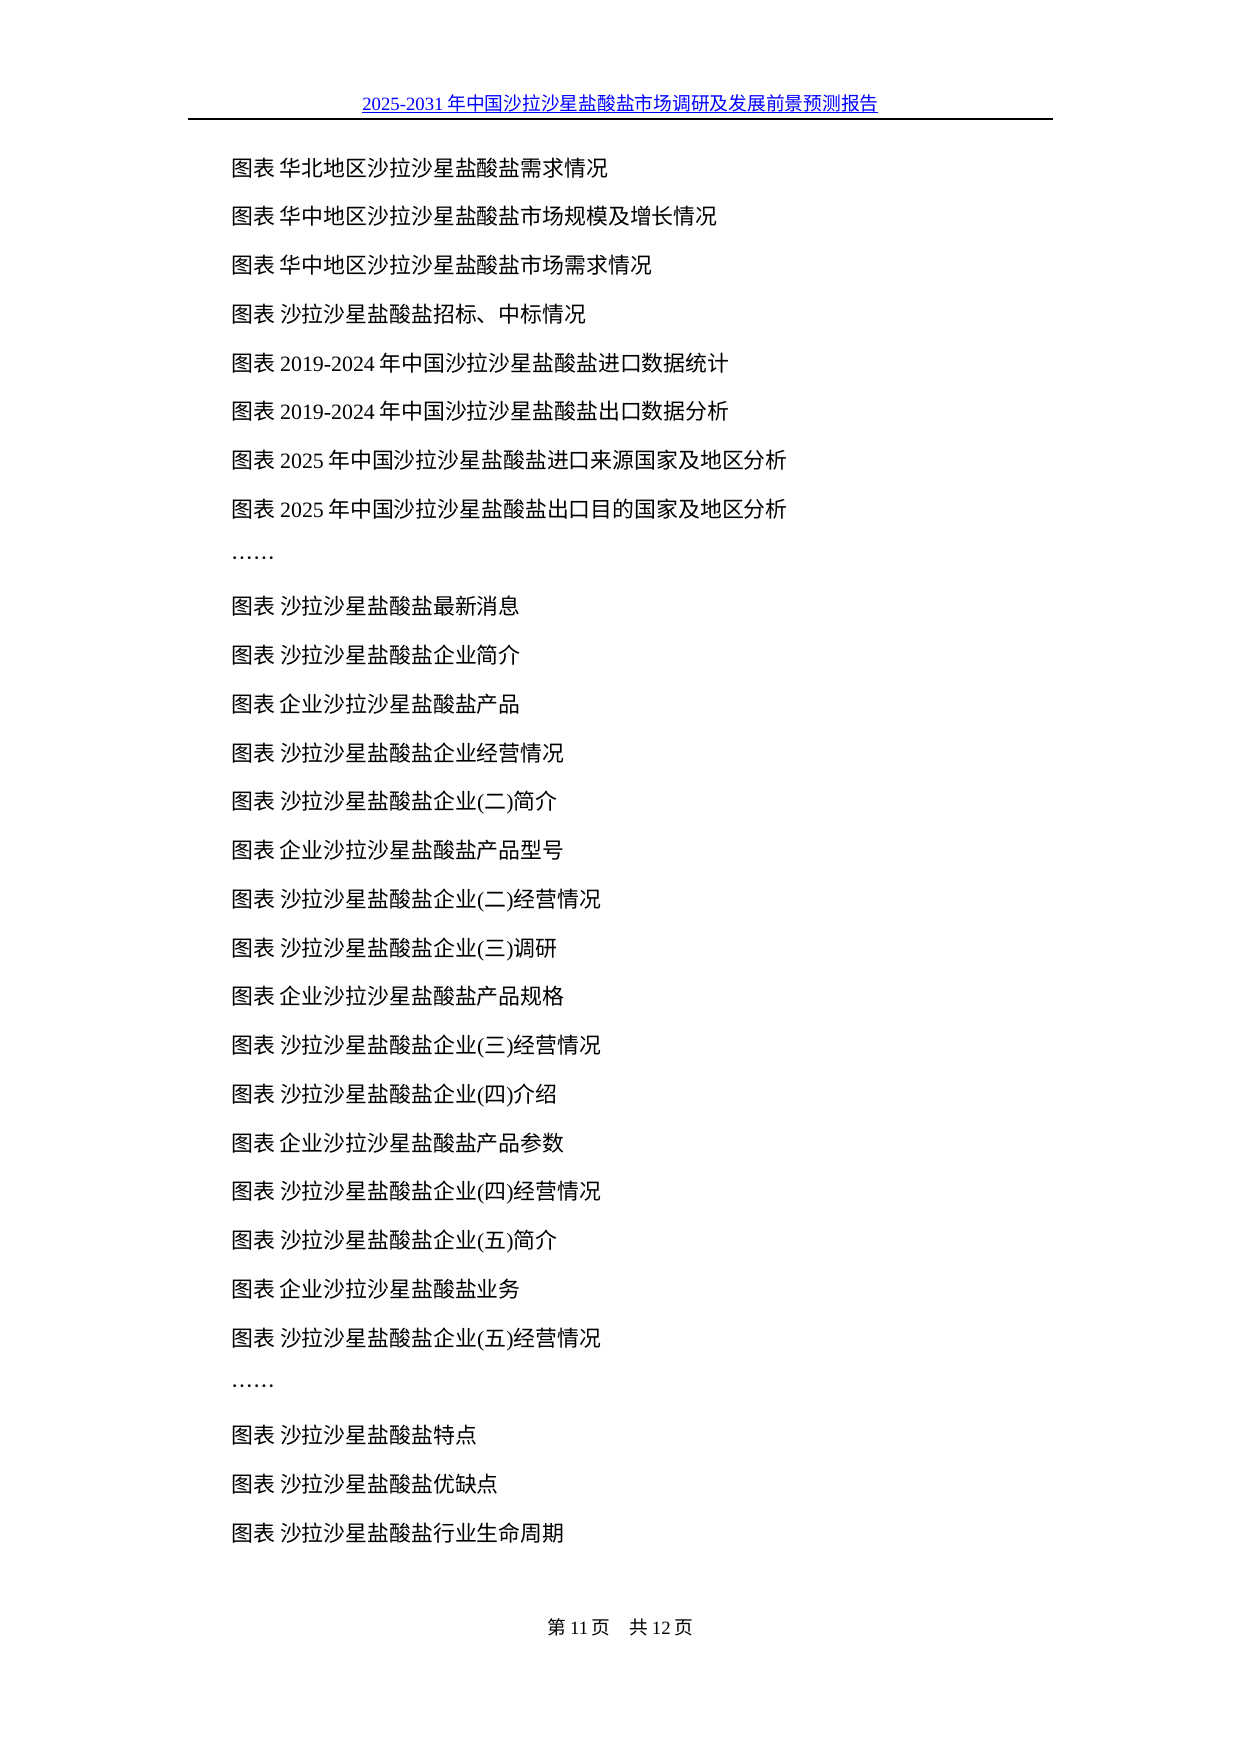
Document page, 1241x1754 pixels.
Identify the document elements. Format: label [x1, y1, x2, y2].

text [187, 150, 1053, 1548]
